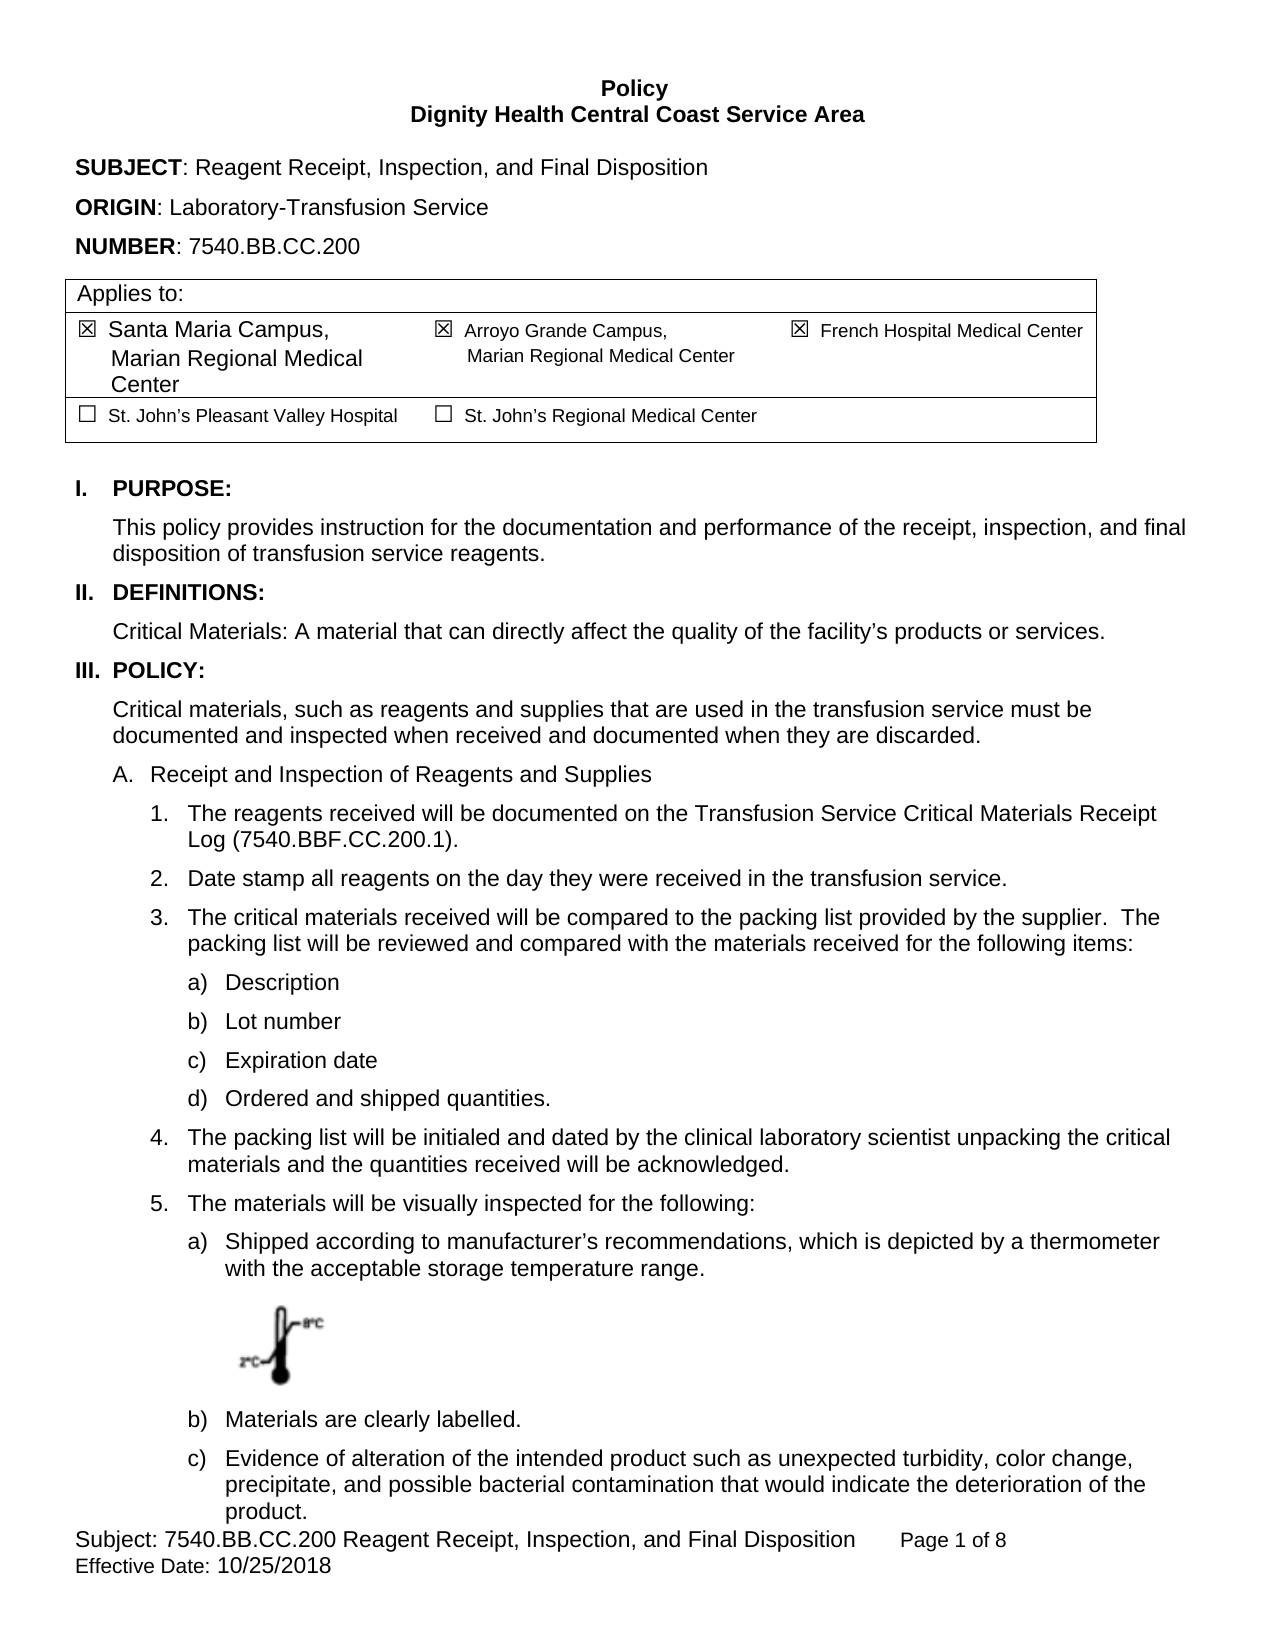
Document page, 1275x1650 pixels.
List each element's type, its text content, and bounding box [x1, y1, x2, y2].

subtitle The critical materials received will be compared to the packing list provided by the supplier. The packing list will be reviewed and compared with the materials received for the following items: [150, 904, 1200, 956]
text Critical materials, such as reagents and supplies that are used in the transfusion service must be documented and inspected when received and documented when they are discarded. [112, 696, 1200, 748]
subtitle Date stamp all reagents on the day they were received in the transfusion service. [150, 865, 1200, 891]
subtitle Evidence of alteration of the intended product such as unexpected turbidity, color change, precipitate, and possible bacterial contamination that would indicate the deterioration of the product. [187, 1445, 1200, 1524]
subtitle Shipped according to manufacturer’s recommendations, which is depicted by a thermometer with the acceptable storage temperature range. [187, 1228, 1200, 1281]
table_cell [422, 398, 1096, 442]
picture [225, 1293, 341, 1392]
text This policy provides instruction for the documentation and performance of the receipt, inspection, and final disposition of transfusion service reagents. [112, 514, 1200, 566]
table_cell [778, 313, 1096, 397]
table_cell [66, 313, 422, 397]
table_cell [422, 313, 778, 397]
table_cell [66, 398, 422, 442]
subtitle Receipt and Inspection of Reagents and Supplies [112, 761, 1200, 787]
subtitle Lot number [187, 1008, 1200, 1034]
subtitle Ordered and shipped quantities. [187, 1085, 1200, 1112]
subtitle The materials will be visually inspected for the following: [150, 1189, 1200, 1216]
title Policy Dignity Health Central Coast Service Area [75, 75, 1200, 128]
subtitle Materials are clearly labelled. [187, 1406, 1200, 1432]
subtitle The packing list will be initialed and dated by the clinical laboratory scientist unpacking the critical materials and the quantities received will be acknowledged. [150, 1124, 1200, 1177]
subtitle Expiration date [187, 1047, 1200, 1073]
text Critical Materials: A material that can directly affect the quality of the facility’s products or services. [112, 618, 1200, 644]
subtitle The reagents received will be documented on the Transfusion Service Critical Materials Receipt Log (7540.BBF.CC.200.1). [150, 799, 1200, 852]
subtitle Description [187, 969, 1200, 995]
